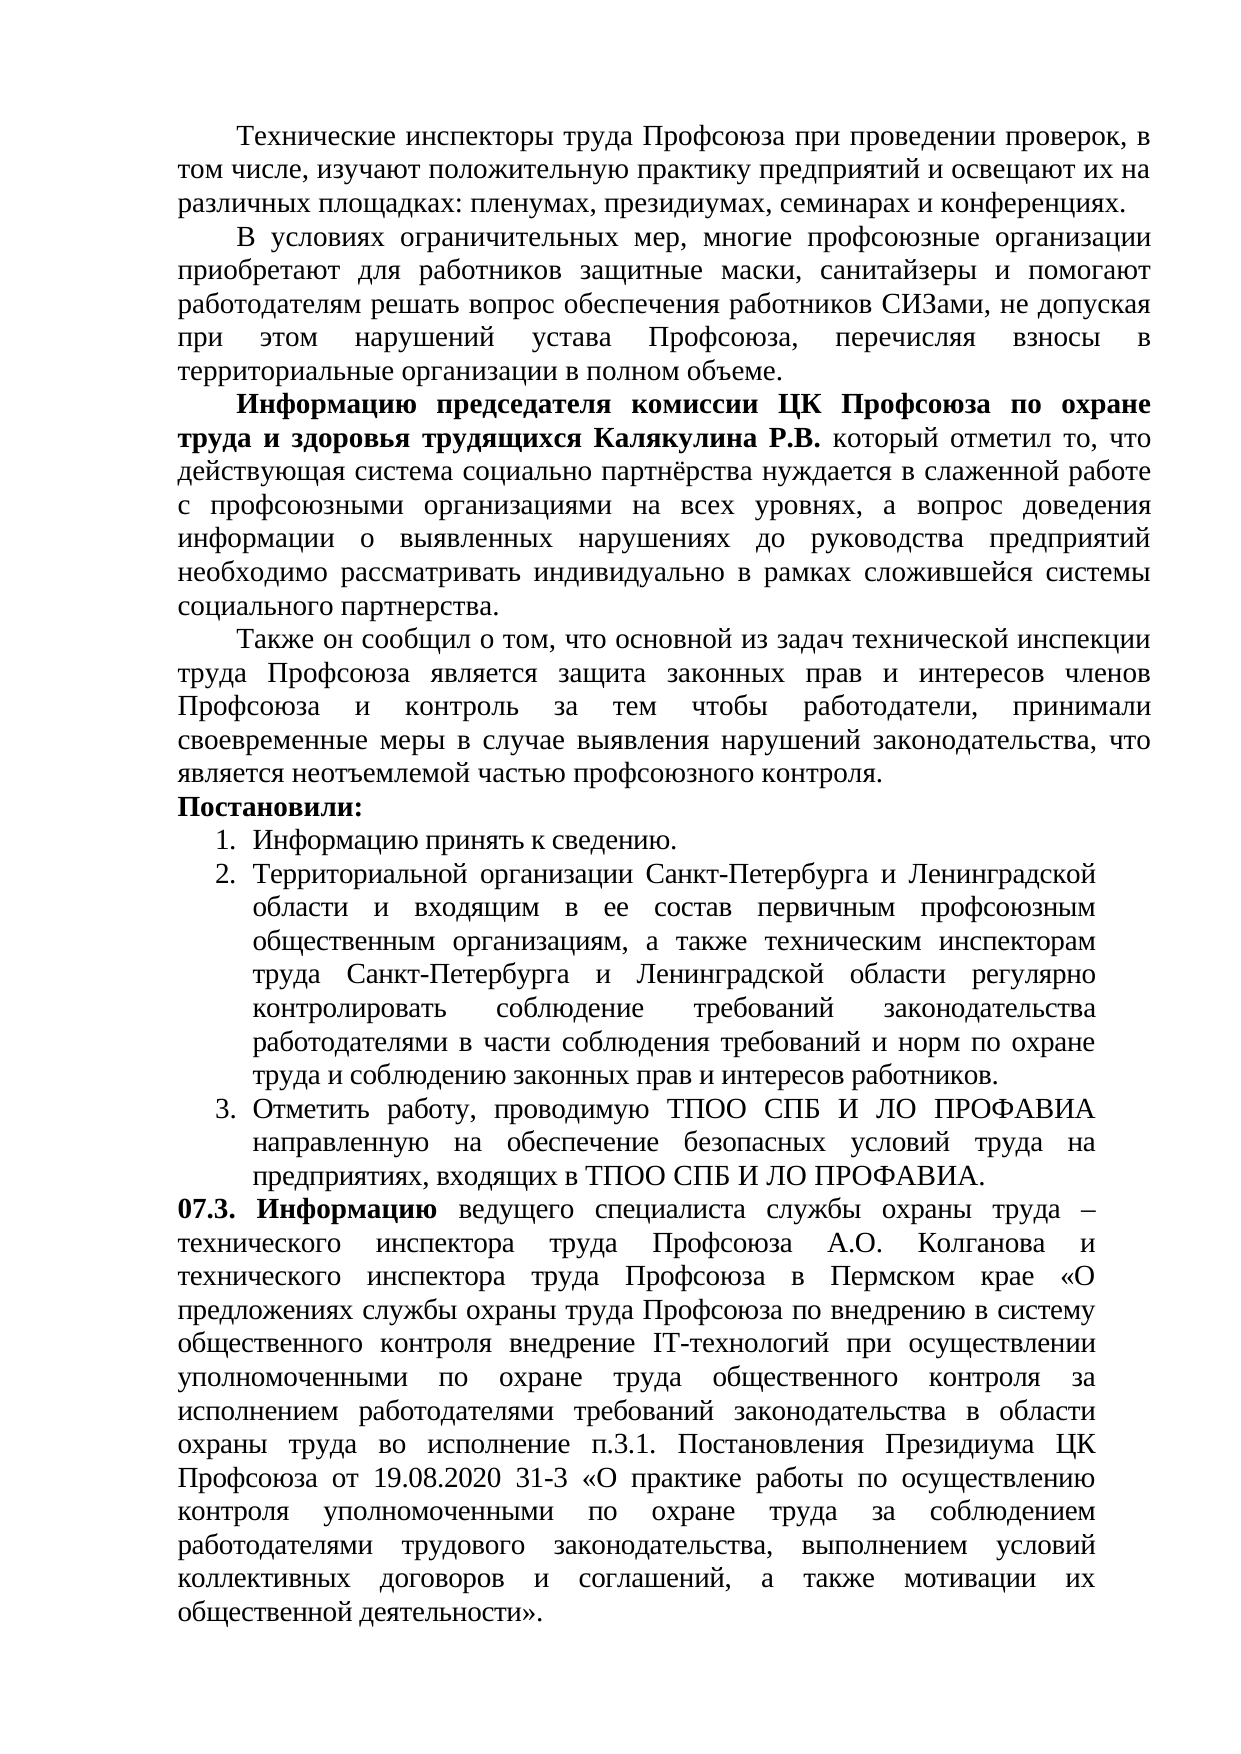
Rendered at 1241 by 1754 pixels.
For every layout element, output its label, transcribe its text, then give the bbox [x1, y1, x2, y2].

list Территориальной организации Санкт-Петербурга и Ленинградской области и входящим в ее состав первичным профсоюзным общественным организациям, а также техническим инспекторам труда Санкт-Петербурга и Ленинградской области регулярно контролировать соблюдение требований законодательства работодателями в части соблюдения требований и норм по охране труда и соблюдению законных прав и интересов работников. [215, 856, 1096, 1091]
list Информацию принять к сведению. [215, 822, 1096, 856]
text Также он сообщил о том, что основной из задач технической инспекции труда Профсоюза является защита законных прав и интересов членов Профсоюза и контроль за тем чтобы работодатели, принимали своевременные меры в случае выявления нарушений законодательства, что является неотъемлемой частью профсоюзного контроля. [177, 621, 1152, 789]
list Отметить работу, проводимую ТПОО СПБ И ЛО ПРОФАВИА направленную на обеспечение безопасных условий труда на предприятиях, входящих в ТПОО СПБ И ЛО ПРОФАВИА. [215, 1091, 1096, 1191]
text Информацию председателя комиссии ЦК Профсоюза по охране труда и здоровья трудящихся Калякулина Р.В. который отметил то, что действующая система социально партнёрства нуждается в слаженной работе с профсоюзными организациями на всех уровнях, а вопрос доведения информации о выявленных нарушениях до руководства предприятий необходимо рассматривать индивидуально в рамках сложившейся системы социального партнерства. [177, 386, 1152, 621]
text Постановили: [177, 789, 1096, 822]
text В условиях ограничительных мер, многие профсоюзные организации приобретают для работников защитные маски, санитайзеры и помогают работодателям решать вопрос обеспечения работников СИЗами, не допуская при этом нарушений устава Профсоюза, перечисляя взносы в территориальные организации в полном объеме. [177, 219, 1152, 386]
text Технические инспекторы труда Профсоюза при проведении проверок, в том числе, изучают положительную практику предприятий и освещают их на различных площадках: пленумах, президиумах, семинарах и конференциях. [177, 118, 1152, 219]
text 07.3. Информацию ведущего специалиста службы охраны труда – технического инспектора труда Профсоюза А.О. Колганова и технического инспектора труда Профсоюза в Пермском крае «О предложениях службы охраны труда Профсоюза по внедрению в систему общественного контроля внедрение IT-технологий при осуществлении уполномоченными по охране труда общественного контроля за исполнением работодателями требований законодательства в области охраны труда во исполнение п.3.1. Постановления Президиума ЦК Профсоюза от 19.08.2020 31-3 «О практике работы по осуществлению контроля уполномоченными по охране труда за соблюдением работодателями трудового законодательства, выполнением условий коллективных договоров и соглашений, а также мотивации их общественной деятельности». [177, 1191, 1096, 1627]
